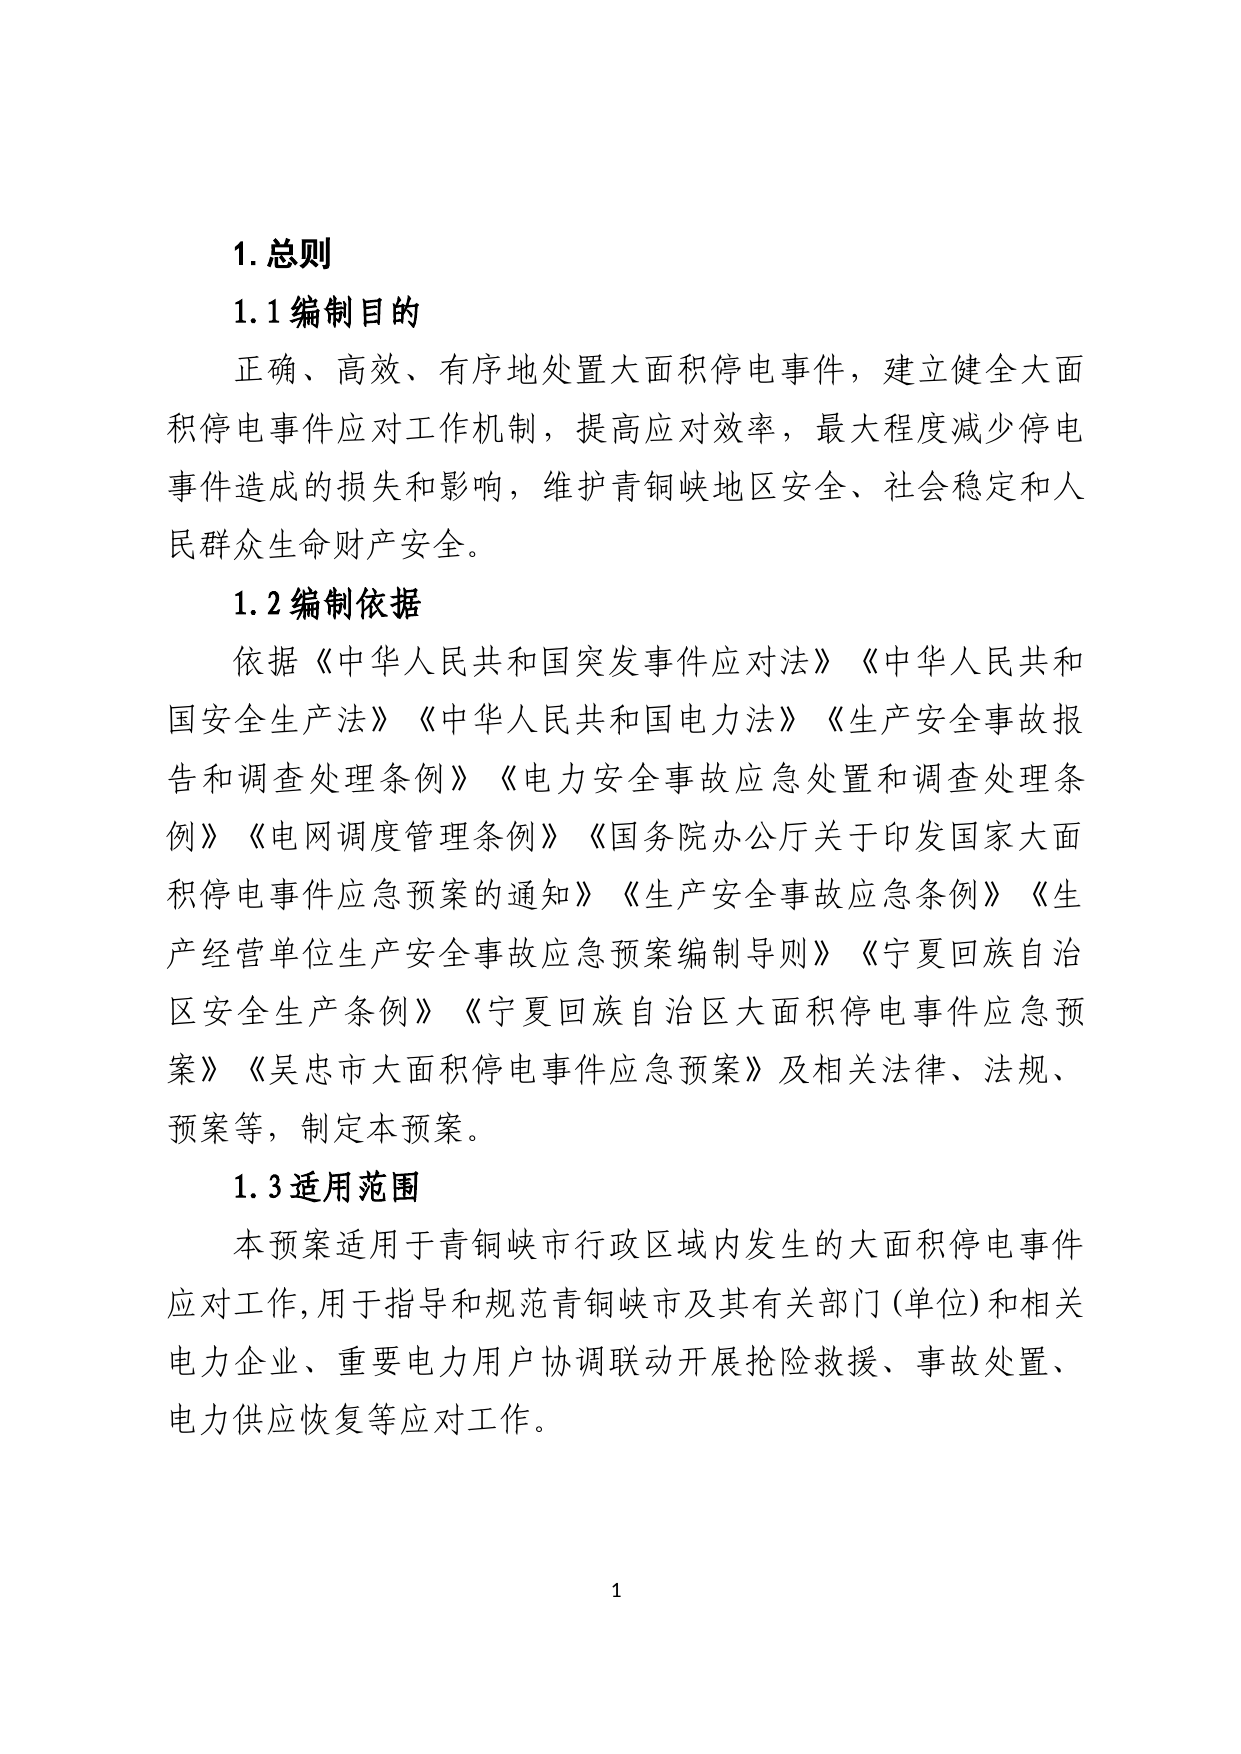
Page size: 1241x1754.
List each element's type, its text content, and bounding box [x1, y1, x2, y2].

text 本预案适用于青铜峡市行政区域内发生的大面积停电事件应对工作,用于指导和规范青铜峡市及其有关部门(单位)和相关电力企业、重要电力用户协调联动开展抢险救援、事故处置、电力供应恢复等应对工作。 [165, 1210, 1087, 1443]
text 依据《中华人民共和国突发事件应对法》《中华人民共和国安全生产法》《中华人民共和国电力法》《生产安全事故报告和调查处理条例》《电力安全事故应急处置和调查处理条例》《电网调度管理条例》《国务院办公厅关于印发国家大面积停电事件应急预案的通知》《生产安全事故应急条例》《生产经营单位生产安全事故应急预案编制导则》《宁夏回族自治区安全生产条例》《宁夏回族自治区大面积停电事件应急预案》《吴忠市大面积停电事件应急预案》及相关法律、法规、预案等，制定本预案。 [165, 627, 1087, 1152]
text 1.1编制目的 [165, 277, 1087, 335]
text 1.3适用范围 [165, 1152, 1087, 1210]
text 1.2编制依据 [165, 568, 1087, 627]
text 正确、高效、有序地处置大面积停电事件，建立健全大面积停电事件应对工作机制，提高应对效率，最大程度减少停电事件造成的损失和影响，维护青铜峡地区安全、社会稳定和人民群众生命财产安全。 [165, 335, 1087, 568]
subtitle 1.总则 [165, 218, 1087, 277]
